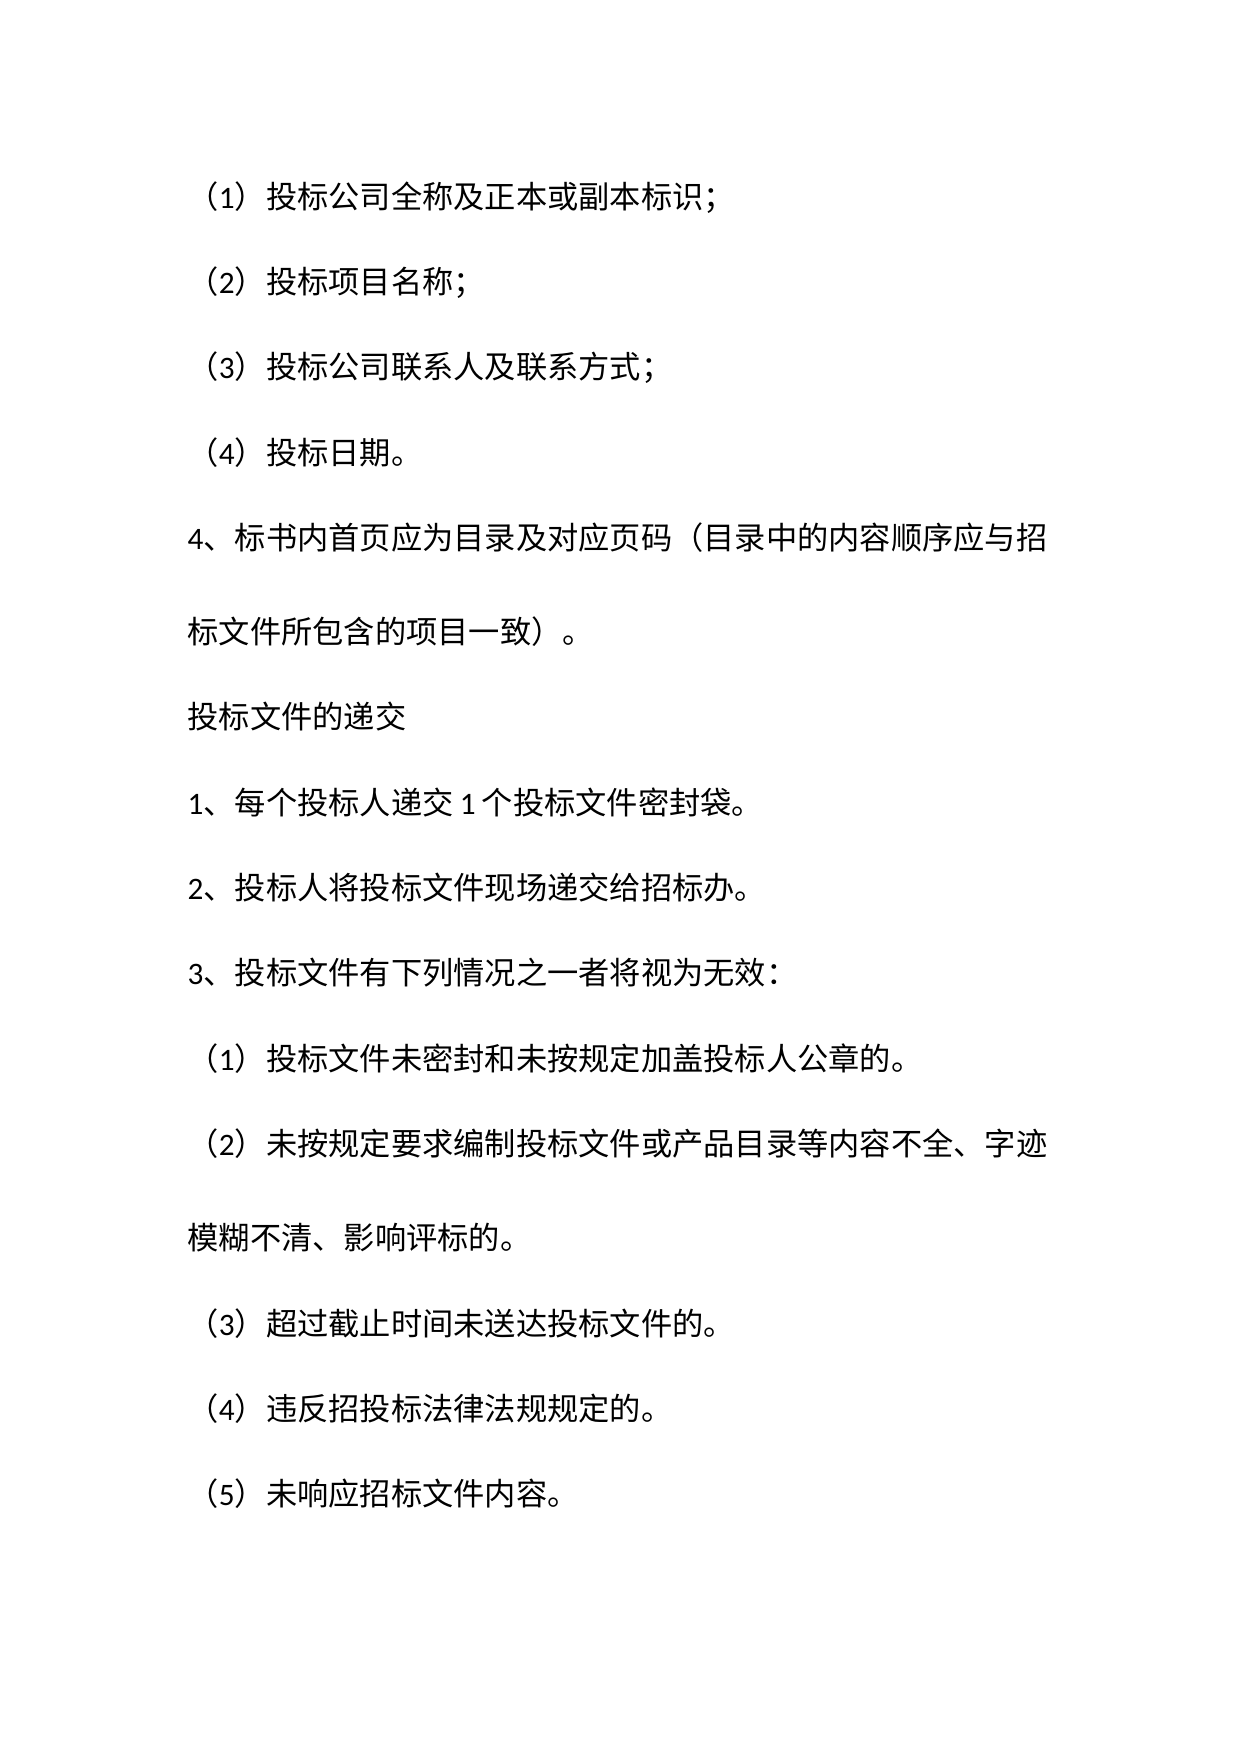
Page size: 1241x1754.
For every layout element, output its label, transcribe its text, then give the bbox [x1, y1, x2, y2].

text （2）投标项目名称； [187, 247, 1053, 312]
text （5）未响应招标文件内容。 [187, 1459, 1053, 1524]
text 投标文件的递交 [187, 683, 1053, 748]
text 4、标书内首页应为目录及对应页码（目录中的内容顺序应与招标文件所包含的项目一致）。 [187, 503, 1053, 662]
text 1、每个投标人递交1个投标文件密封袋。 [187, 768, 1053, 833]
text 2、投标人将投标文件现场递交给招标办。 [187, 853, 1053, 918]
text （3）投标公司联系人及联系方式； [187, 333, 1053, 398]
text （1）投标公司全称及正本或副本标识； [187, 162, 1053, 227]
text （1）投标文件未密封和未按规定加盖投标人公章的。 [187, 1024, 1053, 1089]
text 3、投标文件有下列情况之一者将视为无效： [187, 939, 1053, 1004]
text （3）超过截止时间未送达投标文件的。 [187, 1289, 1053, 1354]
text （2）未按规定要求编制投标文件或产品目录等内容不全、字迹模糊不清、影响评标的。 [187, 1109, 1053, 1268]
text （4）违反招投标法律法规规定的。 [187, 1374, 1053, 1439]
text （4）投标日期。 [187, 418, 1053, 483]
